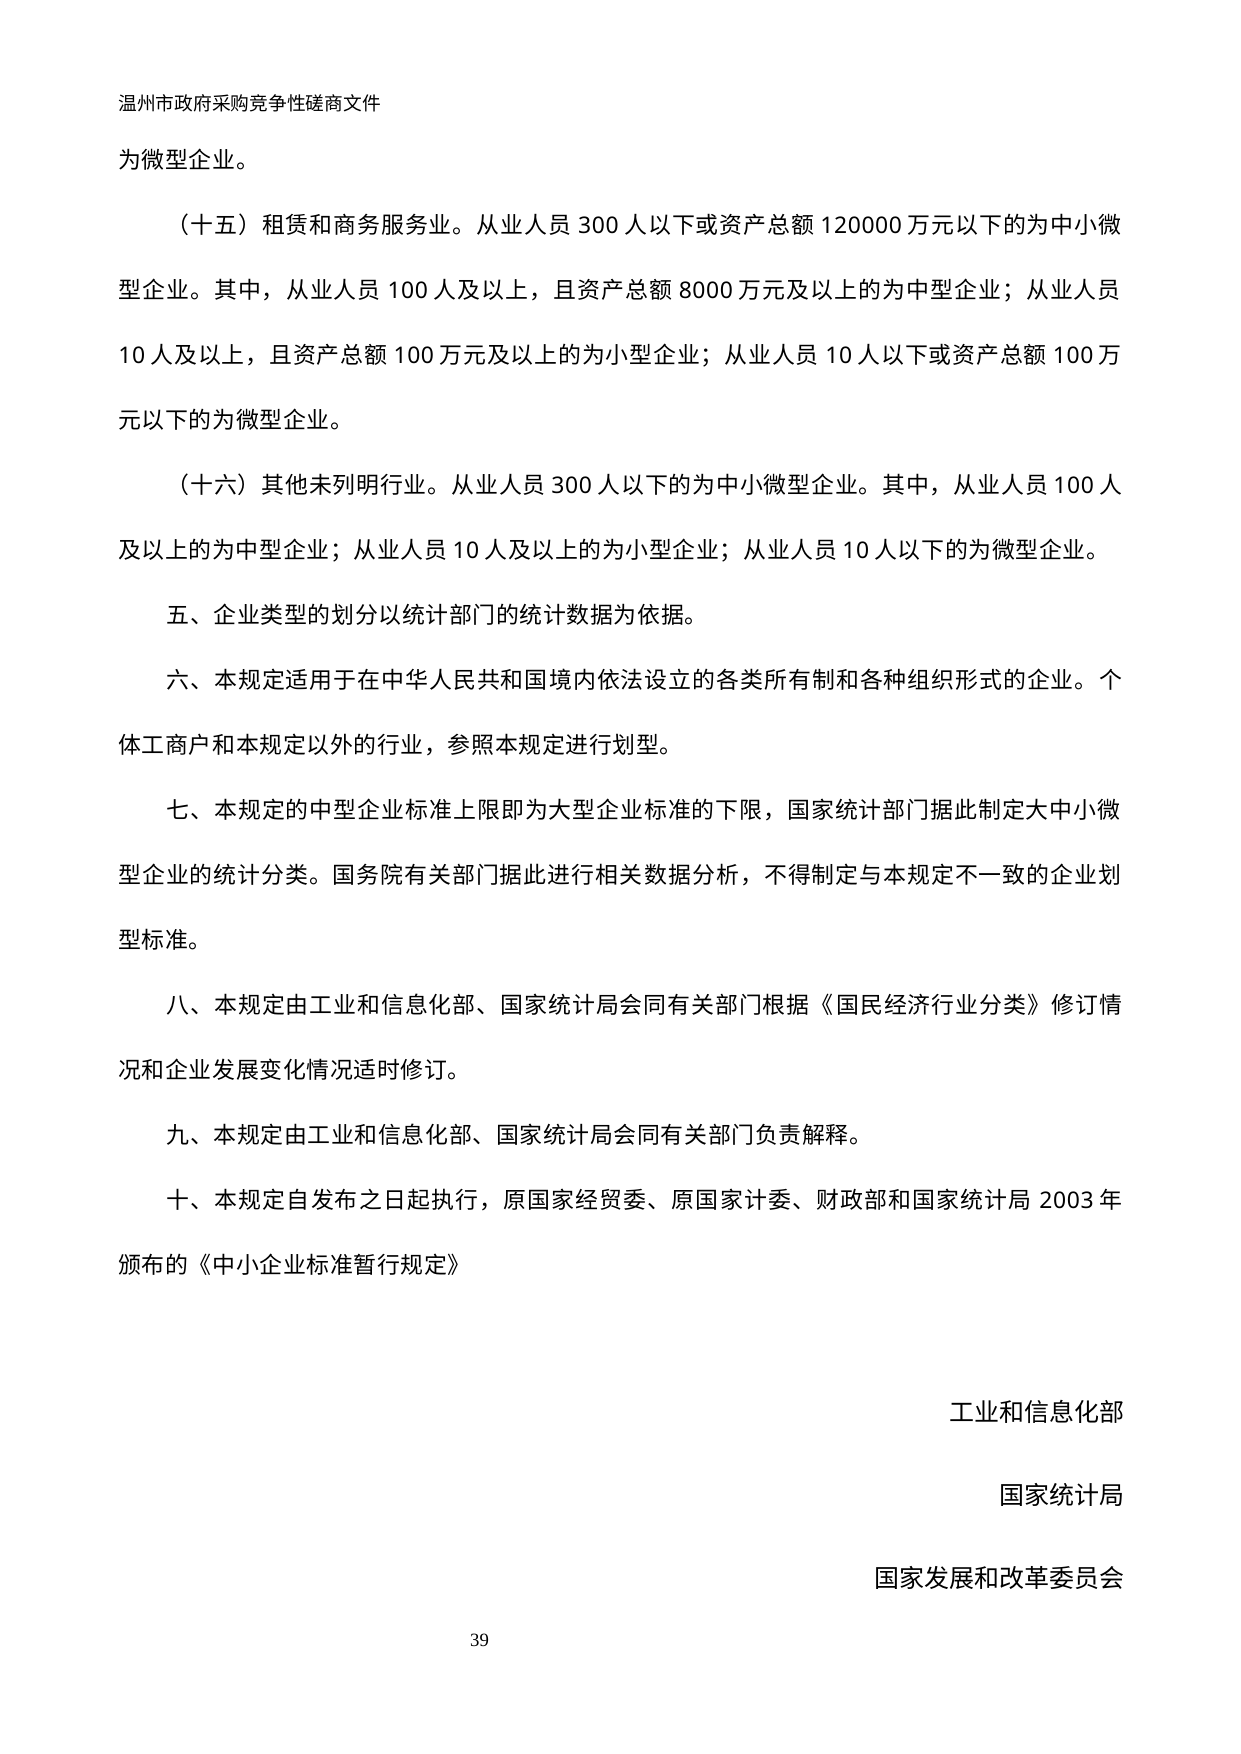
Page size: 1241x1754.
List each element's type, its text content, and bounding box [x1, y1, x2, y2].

text 工业和信息化部 [118, 1378, 1124, 1443]
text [118, 126, 1122, 191]
text 五、企业类型的划分以统计部门的统计数据为依据。 [118, 581, 1122, 646]
text 国家统计局 [118, 1461, 1124, 1526]
text 九、本规定由工业和信息化部、国家统计局会同有关部门负责解释。 [118, 1101, 1122, 1166]
text 十、本规定自发布之日起执行，原国家经贸委、原国家计委、财政部和国家统计局2003年颁布的《中小企业标准暂行规定》 [118, 1166, 1122, 1296]
text 国家发展和改革委员会 [118, 1544, 1124, 1609]
text （十六）其他未列明行业。从业人员300人以下的为中小微型企业。其中，从业人员100人及以上的为中型企业；从业人员10人及以上的为小型企业；从业人员10人以下的为微型企业。 [118, 451, 1122, 581]
text 六、本规定适用于在中华人民共和国境内依法设立的各类所有制和各种组织形式的企业。个体工商户和本规定以外的行业，参照本规定进行划型。 [118, 646, 1122, 776]
text 七、本规定的中型企业标准上限即为大型企业标准的下限，国家统计部门据此制定大中小微型企业的统计分类。国务院有关部门据此进行相关数据分析，不得制定与本规定不一致的企业划型标准。 [118, 776, 1122, 971]
text 八、本规定由工业和信息化部、国家统计局会同有关部门根据《国民经济行业分类》修订情况和企业发展变化情况适时修订。 [118, 971, 1122, 1101]
text （十五）租赁和商务服务业。从业人员300人以下或资产总额120000万元以下的为中小微型企业。其中，从业人员100人及以上，且资产总额8000万元及以上的为中型企业；从业人员10人及以上，且资产总额100万元及以上的为小型企业；从业人员10人以下或资产总额100万元以下的为微型企业。 [118, 191, 1122, 451]
